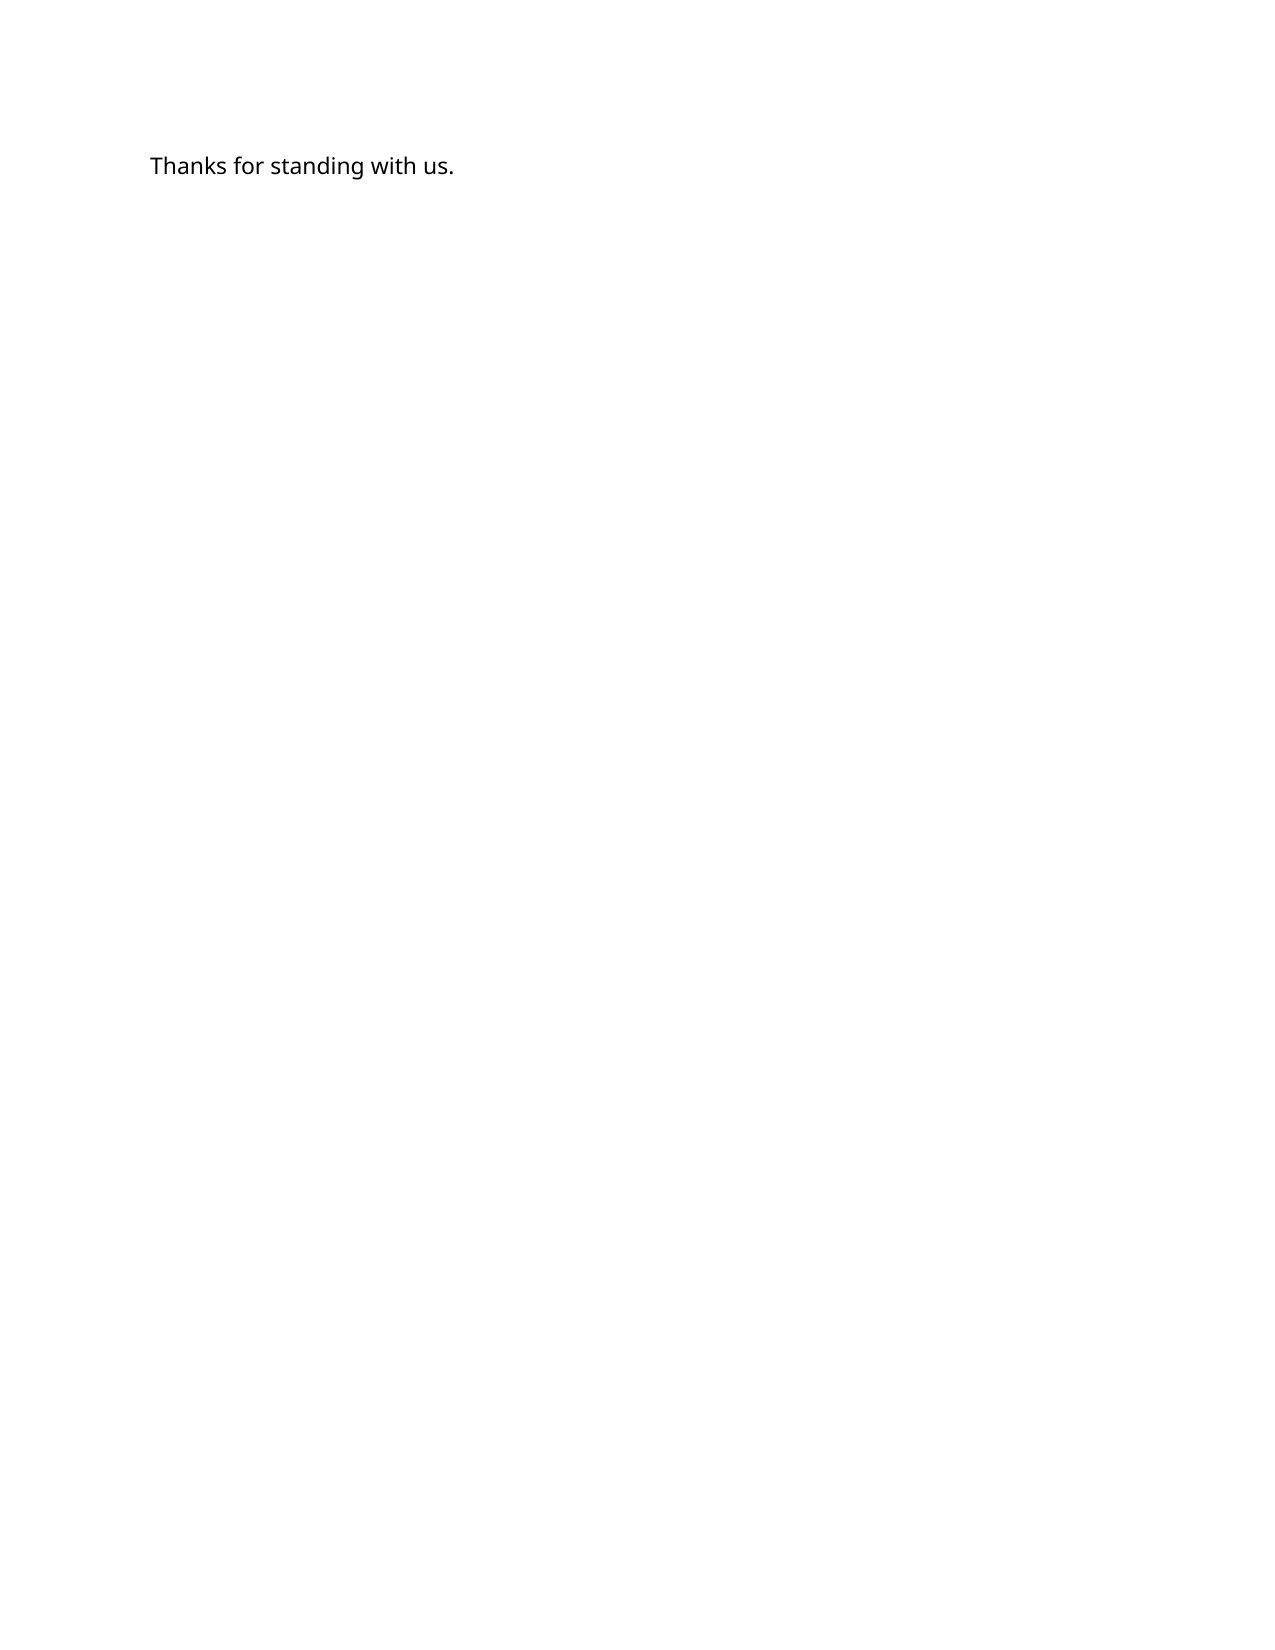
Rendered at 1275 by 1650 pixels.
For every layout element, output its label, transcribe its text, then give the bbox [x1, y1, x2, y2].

text Thanks for standing with us. [150, 150, 1125, 181]
